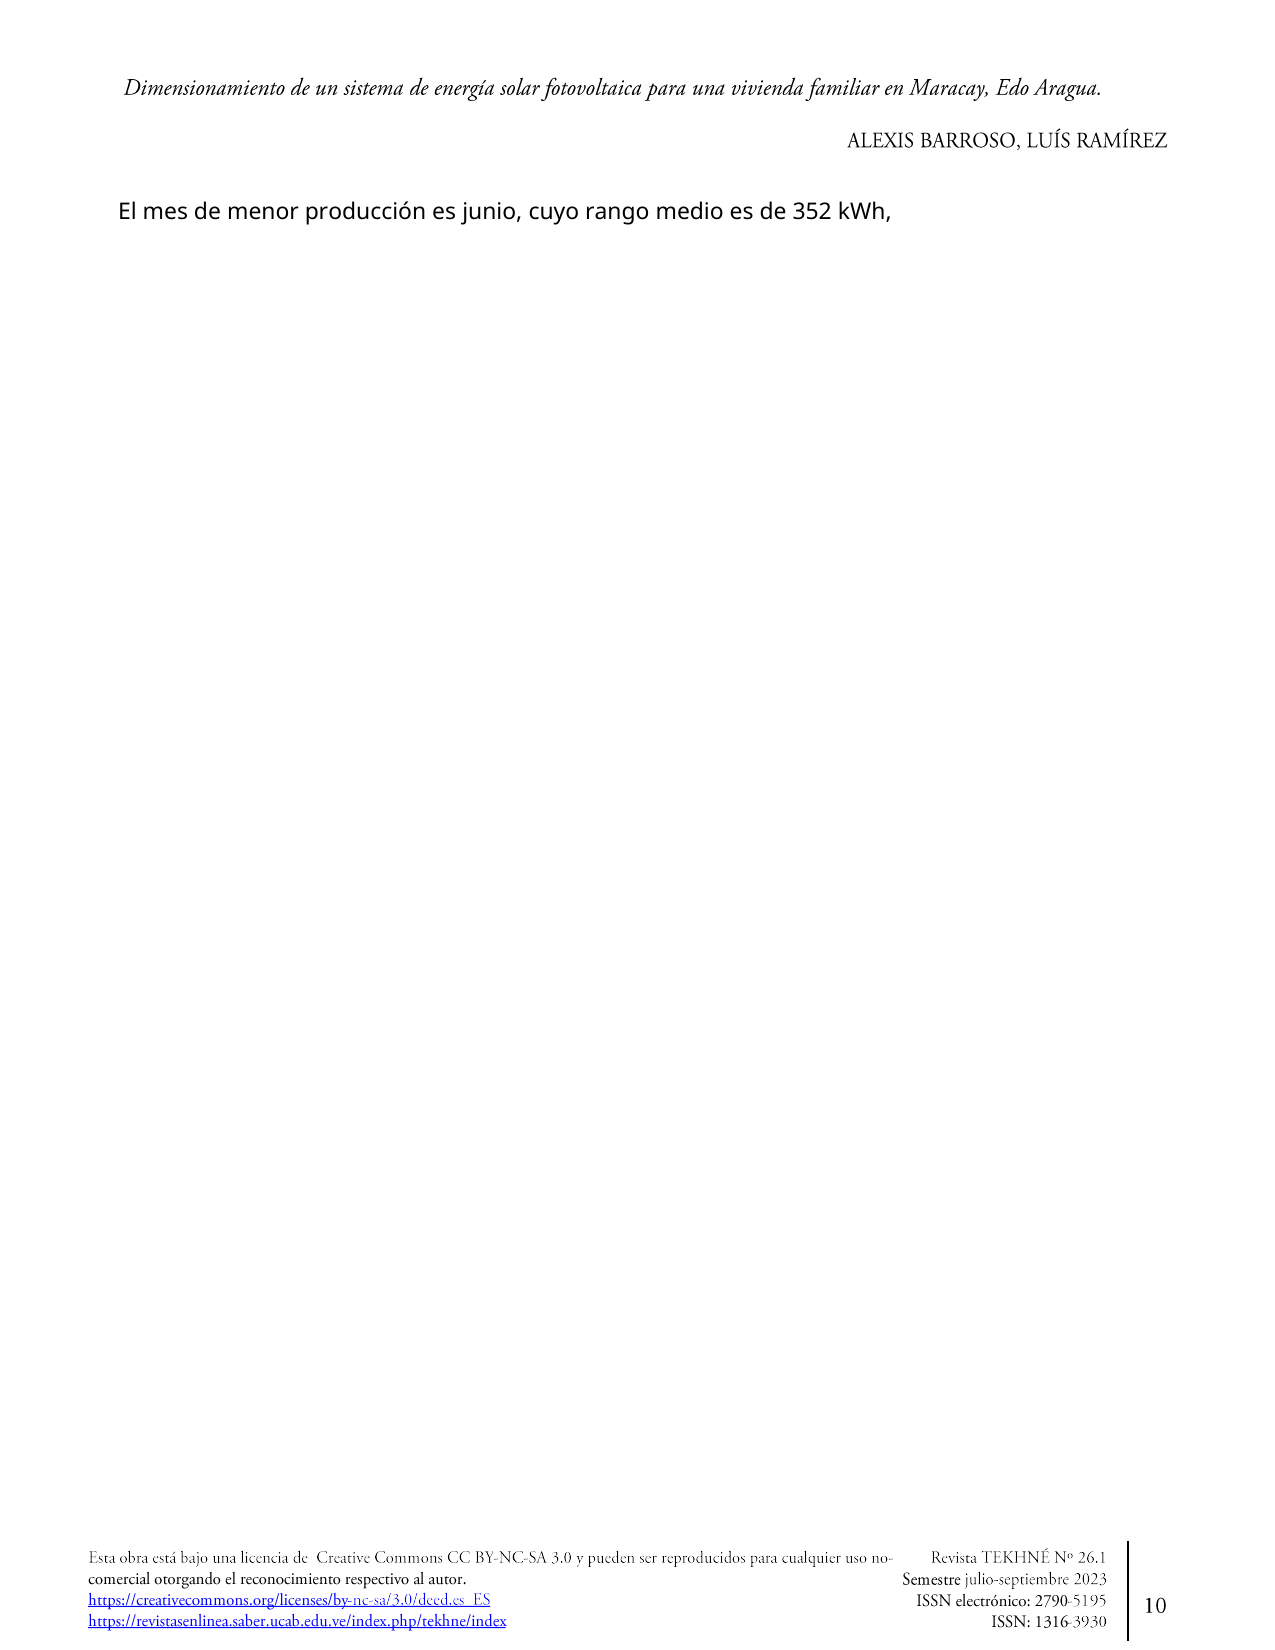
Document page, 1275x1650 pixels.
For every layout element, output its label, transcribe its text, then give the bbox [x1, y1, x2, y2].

picture [847, 128, 1179, 155]
text El mes de menor producción es junio, cuyo rango medio es de 352 kWh, [118, 195, 1179, 226]
picture [902, 1547, 1115, 1633]
picture [88, 1547, 898, 1632]
picture [123, 73, 1110, 103]
picture [1143, 1591, 1179, 1621]
